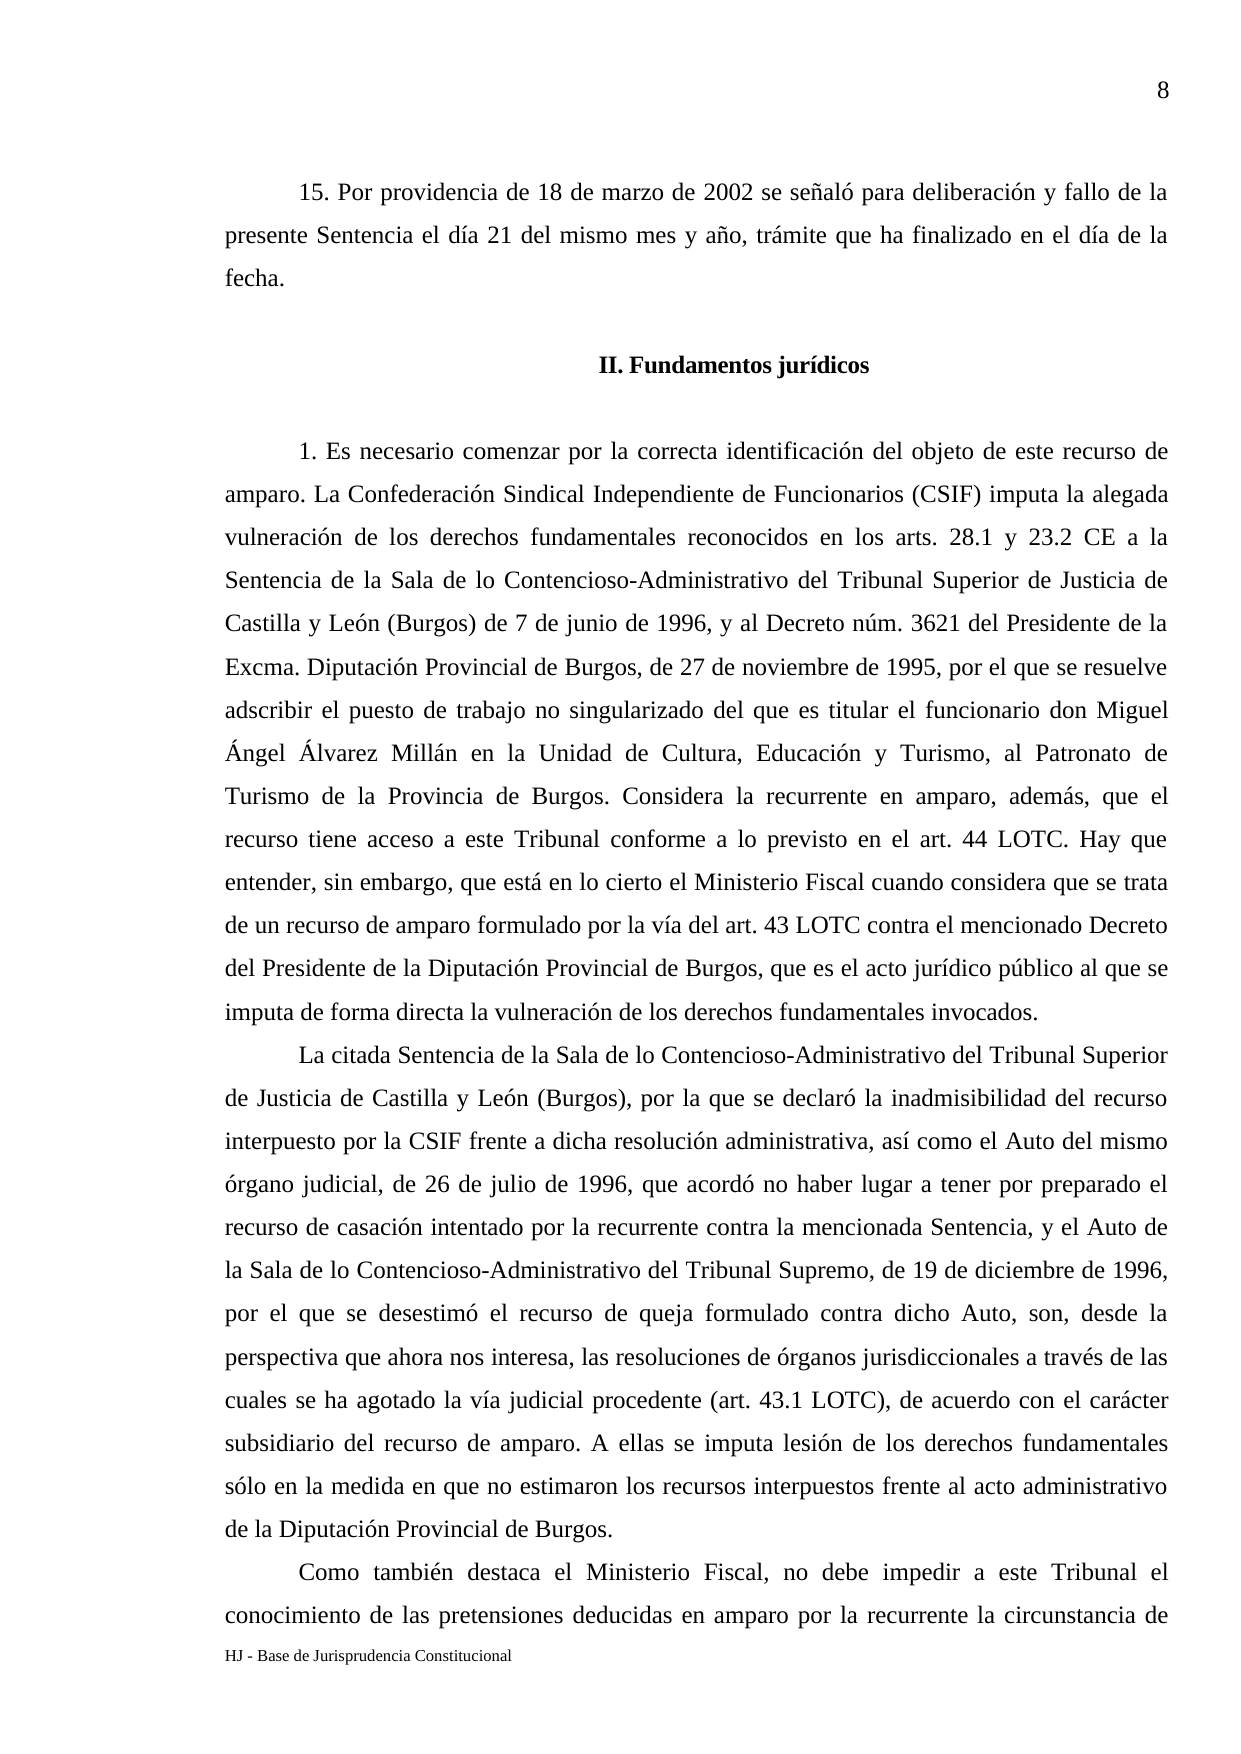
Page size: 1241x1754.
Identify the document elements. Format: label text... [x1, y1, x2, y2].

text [224, 1557, 1169, 1629]
text 1. Es necesario comenzar por la correcta identificación del objeto de este recurso de amparo. La Confederación Sindical Independiente de Funcionarios (CSIF) imputa la alegada vulneración de los derechos fundamentales reconocidos en los arts. 28.1 y 23.2 CE a la Sentencia de la Sala de lo Contencioso-Administrativo del Tribunal Superior de Justicia de Castilla y León (Burgos) de 7 de junio de 1996, y al Decreto núm. 3621 del Presidente de la Excma. Diputación Provincial de Burgos, de 27 de noviembre de 1995, por el que se resuelve adscribir el puesto de trabajo no singularizado del que es titular el funcionario don Miguel Ángel Álvarez Millán en la Unidad de Cultura, Educación y Turismo, al Patronato de Turismo de la Provincia de Burgos. Considera la recurrente en amparo, además, que el recurso tiene acceso a este Tribunal conforme a lo previsto en el art. 44 LOTC. Hay que entender, sin embargo, que está en lo cierto el Ministerio Fiscal cuando considera que se trata de un recurso de amparo formulado por la vía del art. 43 LOTC contra el mencionado Decreto del Presidente de la Diputación Provincial de Burgos, que es el acto jurídico público al que se imputa de forma directa la vulneración de los derechos fundamentales invocados. [224, 436, 1169, 1025]
text La citada Sentencia de la Sala de lo Contencioso-Administrativo del Tribunal Superior de Justicia de Castilla y León (Burgos), por la que se declaró la inadmisibilidad del recurso interpuesto por la CSIF frente a dicha resolución administrativa, así como el Auto del mismo órgano judicial, de 26 de julio de 1996, que acordó no haber lugar a tener por preparado el recurso de casación intentado por la recurrente contra la mencionada Sentencia, y el Auto de la Sala de lo Contencioso-Administrativo del Tribunal Supremo, de 19 de diciembre de 1996, por el que se desestimó el recurso de queja formulado contra dicho Auto, son, desde la perspectiva que ahora nos interesa, las resoluciones de órganos jurisdiccionales a través de las cuales se ha agotado la vía judicial procedente (art. 43.1 LOTC), de acuerdo con el carácter subsidiario del recurso de amparo. A ellas se imputa lesión de los derechos fundamentales sólo en la medida en que no estimaron los recursos interpuestos frente al acto administrativo de la Diputación Provincial de Burgos. [224, 1040, 1169, 1543]
text 15. Por providencia de 18 de marzo de 2002 se señaló para deliberación y fallo de la presente Sentencia el día 21 del mismo mes y año, trámite que ha finalizado en el día de la fecha. [224, 177, 1169, 292]
subtitle II. Fundamentos jurídicos [224, 350, 1169, 378]
